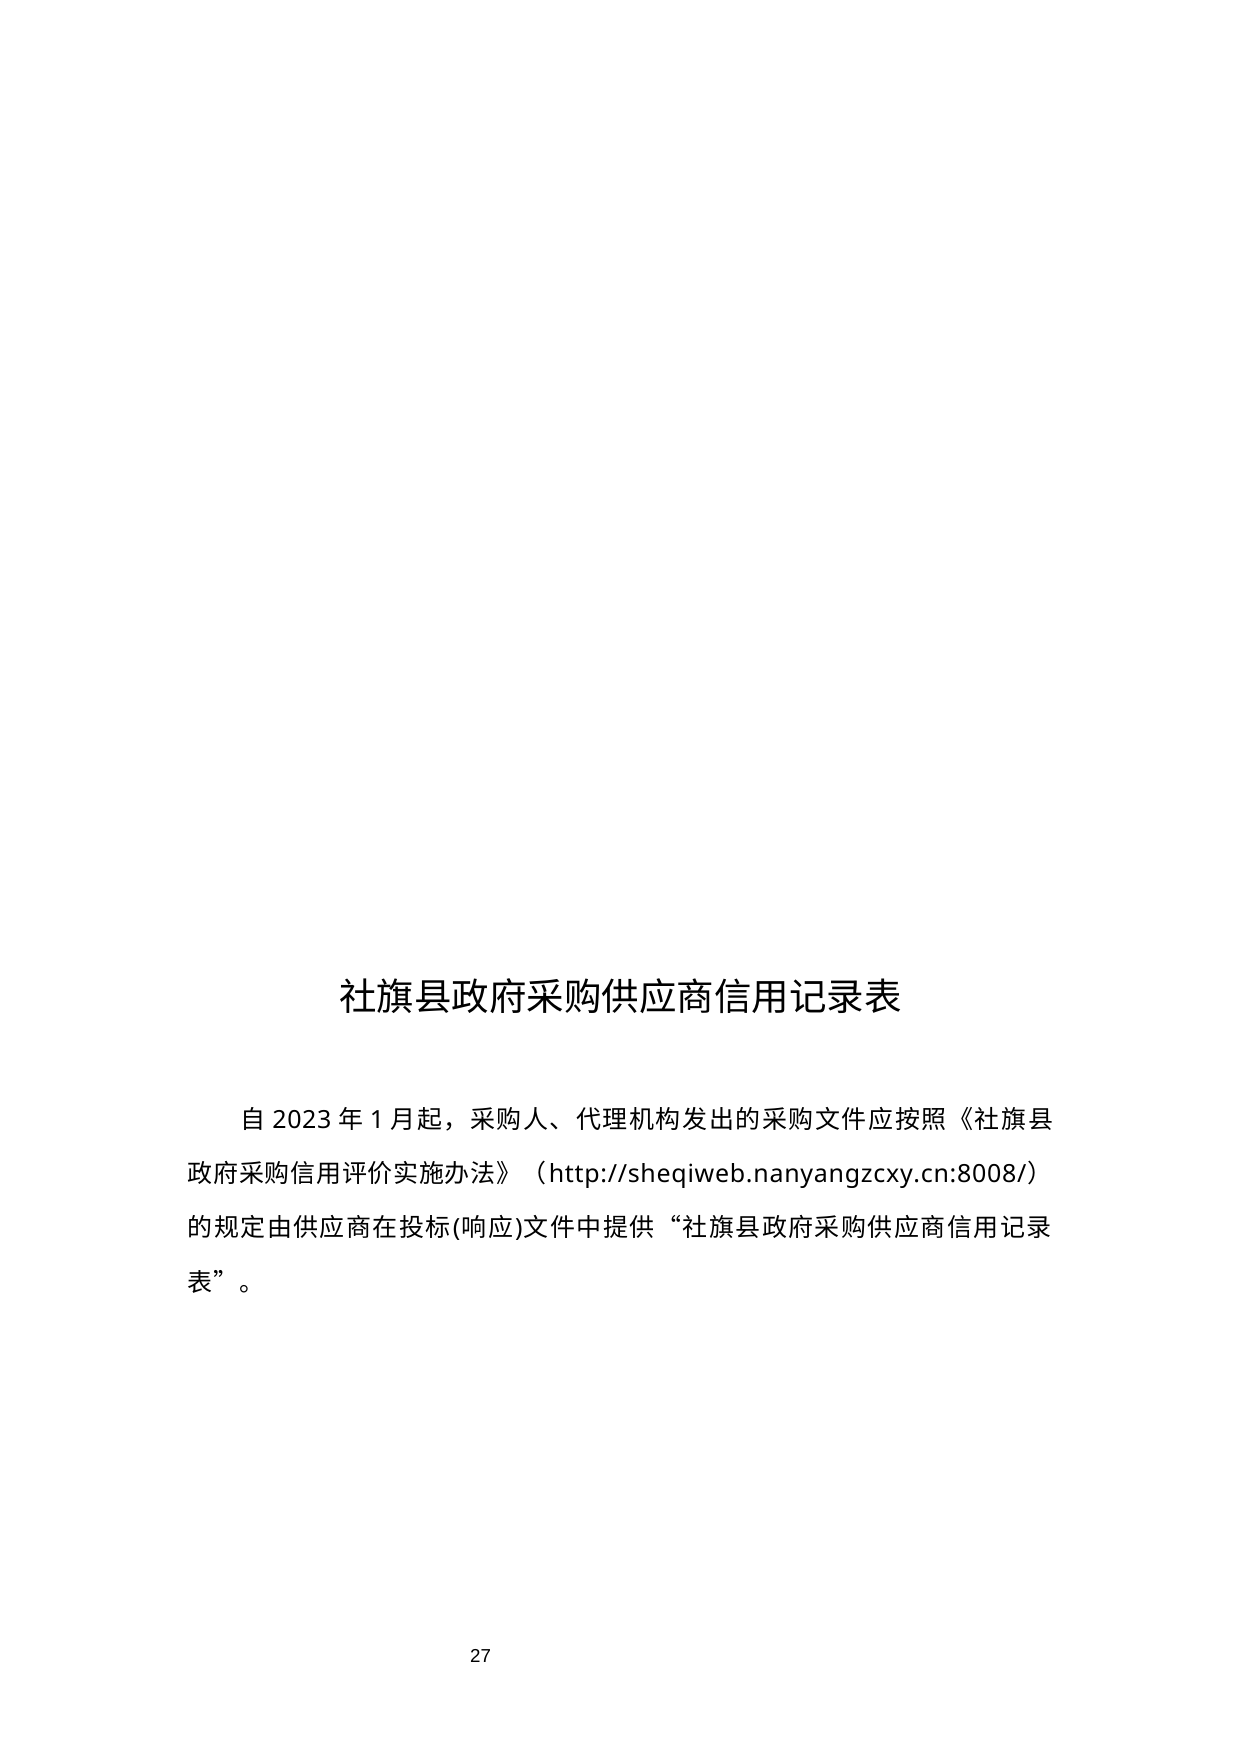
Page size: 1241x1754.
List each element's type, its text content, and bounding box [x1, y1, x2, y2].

text 社旗县政府采购供应商信用记录表 [187, 967, 1053, 1021]
text 自2023年1月起，采购人、代理机构发出的采购文件应按照《社旗县政府采购信用评价实施办法》（http://sheqiweb.nanyangzcxy.cn:8008/）的规定由供应商在投标(响应)文件中提供“社旗县政府采购供应商信用记录表”。 [187, 1099, 1053, 1298]
